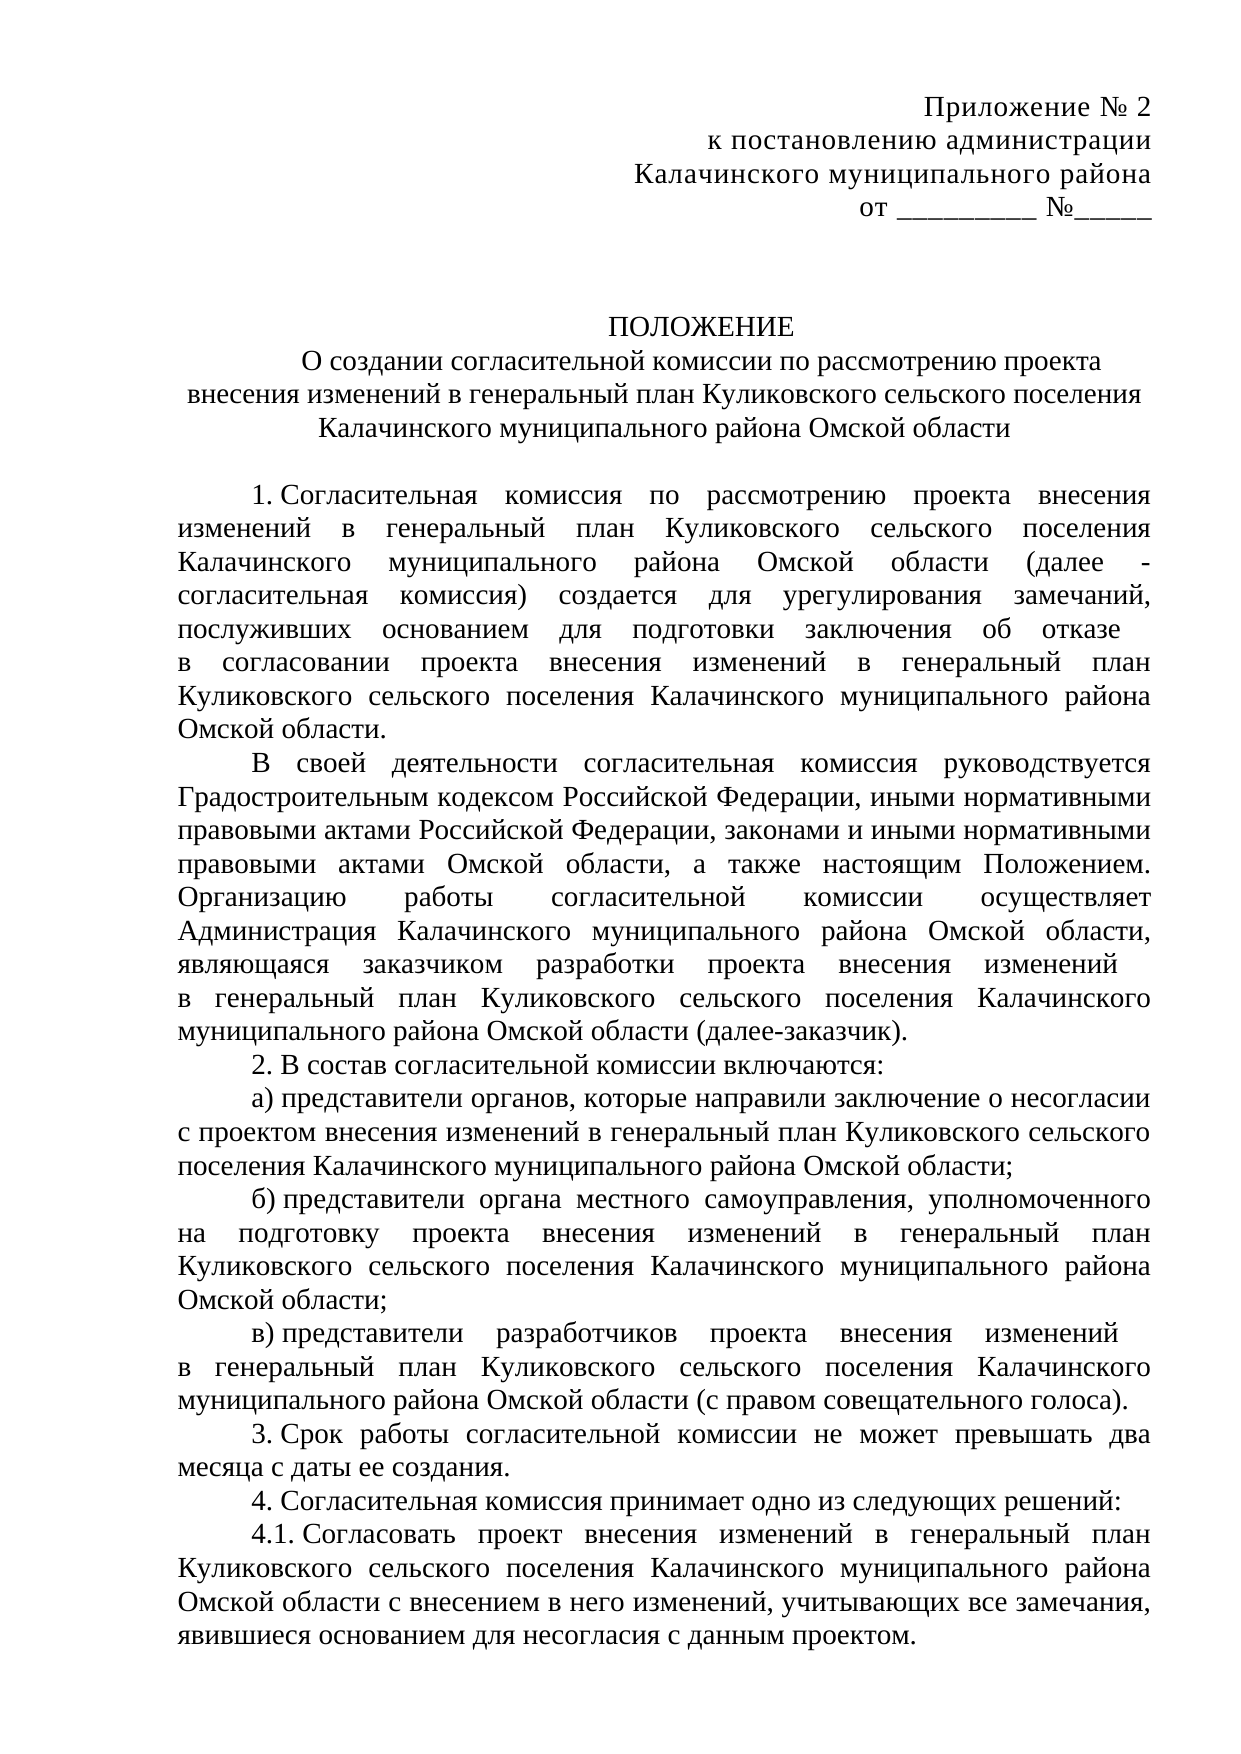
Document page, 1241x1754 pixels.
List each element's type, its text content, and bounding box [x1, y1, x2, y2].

text Калачинского муниципального района [177, 156, 1152, 189]
text от _________ №_____ [177, 189, 1152, 223]
list представители органа местного самоуправления, уполномоченного на подготовку проекта внесения изменений в генеральный план Куликовского сельского поселения Калачинского муниципального района Омской области; [177, 1181, 1152, 1315]
text О создании согласительной комиссии по рассмотрению проекта внесения изменений в генеральный план Куликовского сельского поселения Калачинского муниципального района Омской области [177, 343, 1152, 443]
text Приложение № 2 [177, 89, 1152, 122]
list Согласительная комиссия по рассмотрению проекта внесения изменений в генеральный план Куликовского сельского поселения Калачинского муниципального района Омской области (далее - согласительная комиссия) создается для урегулирования замечаний, послуживших основанием для подготовки заключения об отказе в согласовании проекта внесения изменений в генеральный план Куликовского сельского поселения Калачинского муниципального района Омской области. [177, 477, 1152, 745]
list представители разработчиков проекта внесения изменений в генеральный план Куликовского сельского поселения Калачинского муниципального района Омской области (с правом совещательного голоса). [177, 1315, 1152, 1416]
list Согласительная комиссия принимает одно из следующих решений: [177, 1483, 1152, 1517]
text ПОЛОЖЕНИЕ [177, 309, 1152, 343]
list представители органов, которые направили заключение о несогласии с проектом внесения изменений в генеральный план Куликовского сельского поселения Калачинского муниципального района Омской области; [177, 1081, 1152, 1181]
list В состав согласительной комиссии включаются: [177, 1047, 1152, 1081]
list Согласовать проект внесения изменений в генеральный план Куликовского сельского поселения Калачинского муниципального района Омской области с внесением в него изменений, учитывающих все замечания, явившиеся основанием для несогласия с данным проектом. [177, 1517, 1152, 1651]
text к постановлению администрации [177, 122, 1152, 156]
text В своей деятельности согласительная комиссия руководствуется Градостроительным кодексом Российской Федерации, иными нормативными правовыми актами Российской Федерации, законами и иными нормативными правовыми актами Омской области, а также настоящим Положением. Организацию работы согласительной комиссии осуществляет Администрация Калачинского муниципального района Омской области, являющаяся заказчиком разработки проекта внесения изменений в генеральный план Куликовского сельского поселения Калачинского муниципального района Омской области (далее-заказчик). [177, 745, 1152, 1047]
list Срок работы согласительной комиссии не может превышать два месяца с даты ее создания. [177, 1416, 1152, 1483]
